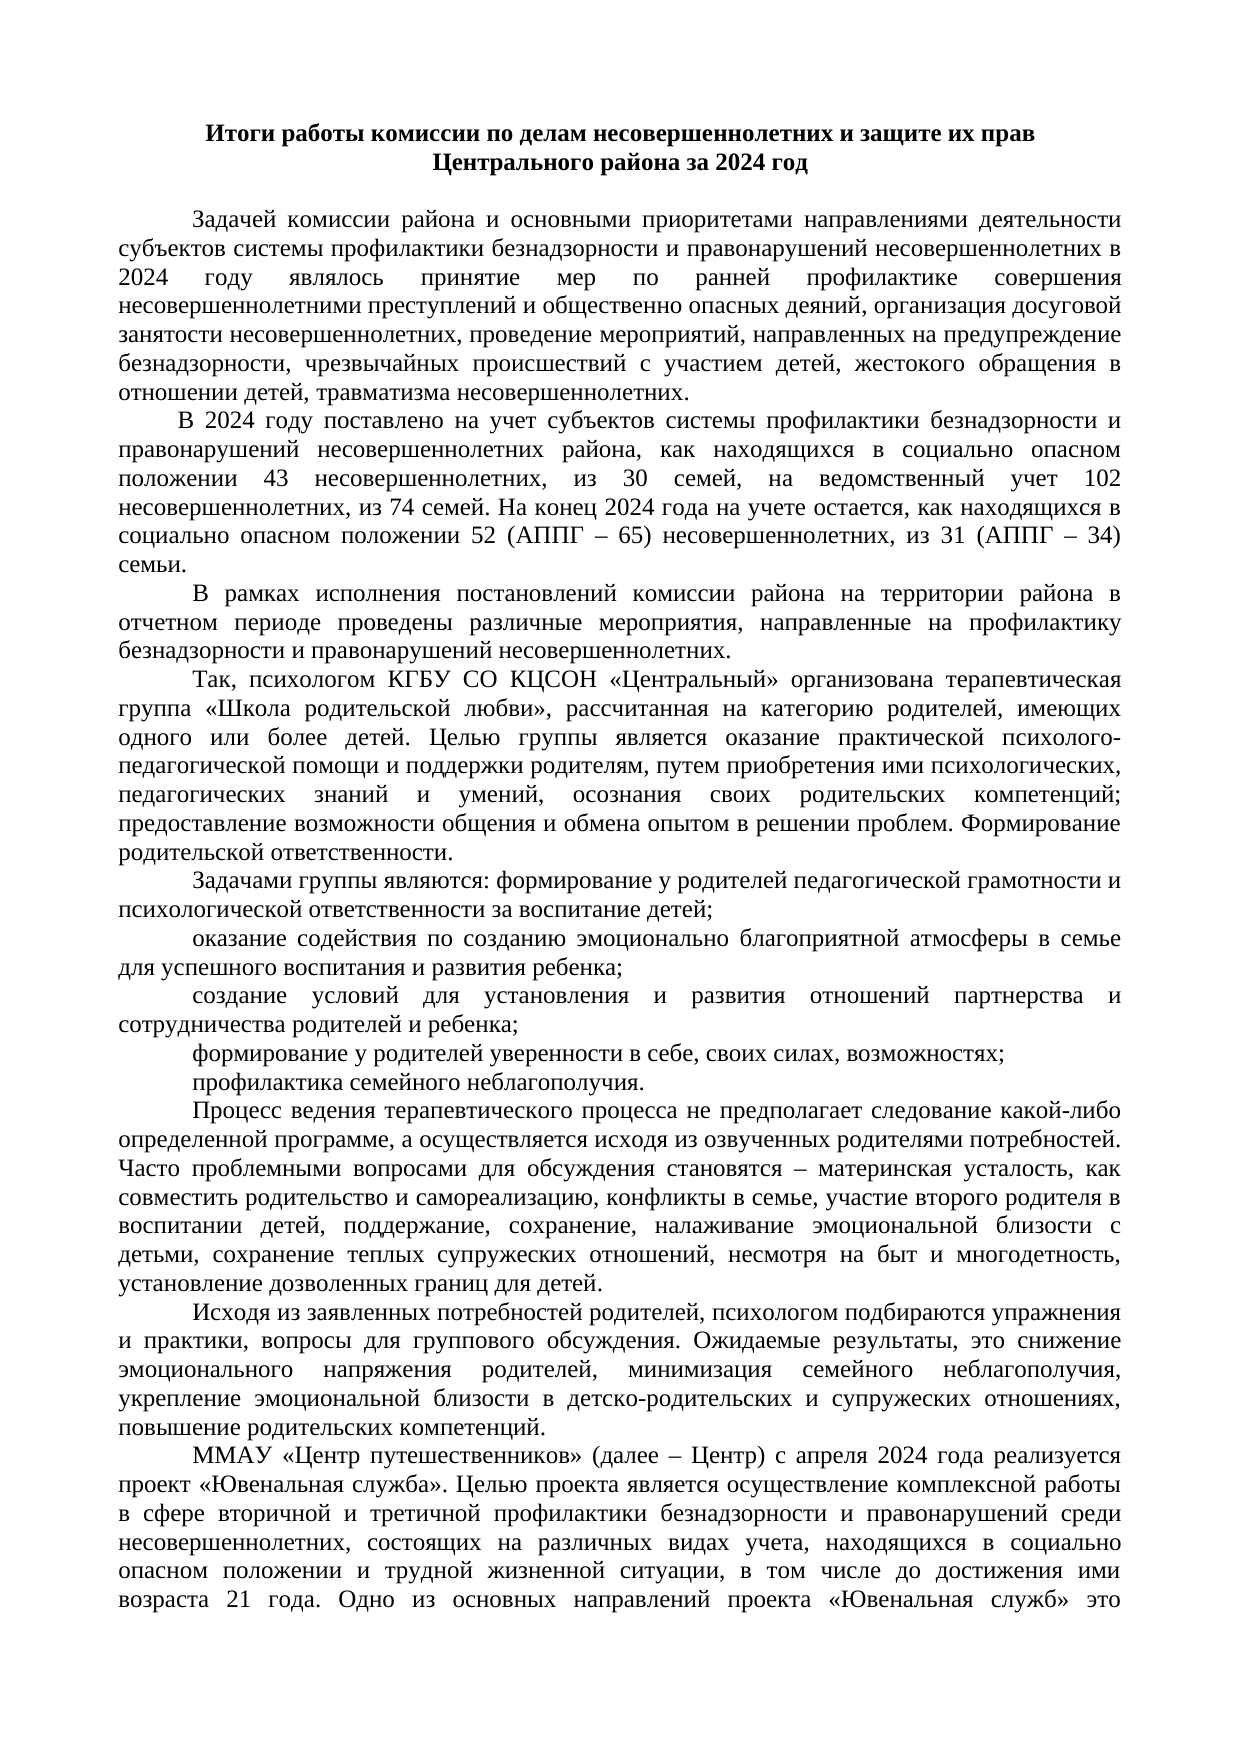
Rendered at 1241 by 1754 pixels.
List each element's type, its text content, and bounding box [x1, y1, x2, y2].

text Задачей комиссии района и основными приоритетами направлениями деятельности субъектов системы профилактики безнадзорности и правонарушений несовершеннолетних в 2024 году являлось принятие мер по ранней профилактике совершения несовершеннолетними преступлений и общественно опасных деяний, организация досуговой занятости несовершеннолетних, проведение мероприятий, направленных на предупреждение безнадзорности, чрезвычайных происшествий с участием детей, жестокого обращения в отношении детей, травматизма несовершеннолетних. [118, 204, 1122, 406]
text оказание содействия по созданию эмоционально благоприятной атмосферы в семье для успешного воспитания и развития ребенка; [118, 923, 1122, 981]
text формирование у родителей уверенности в себе, своих силах, возможностях; [118, 1038, 1122, 1067]
text Процесс ведения терапевтического процесса не предполагает следование какой-либо определенной программе, а осуществляется исходя из озвученных родителями потребностей. Часто проблемными вопросами для обсуждения становятся – материнская усталость, как совместить родительство и самореализацию, конфликты в семье, участие второго родителя в воспитании детей, поддержание, сохранение, налаживание эмоциональной близости с детьми, сохранение теплых супружеских отношений, несмотря на быт и многодетность, установление дозволенных границ для детей. [118, 1096, 1122, 1297]
text создание условий для установления и развития отношений партнерства и сотрудничества родителей и ребенка; [118, 981, 1122, 1038]
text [118, 1441, 1122, 1613]
text В рамках исполнения постановлений комиссии района на территории района в отчетном периоде проведены различные мероприятия, направленные на профилактику безнадзорности и правонарушений несовершеннолетних. [118, 578, 1122, 664]
text В 2024 году поставлено на учет субъектов системы профилактики безнадзорности и правонарушений несовершеннолетних района, как находящихся в социально опасном положении 43 несовершеннолетних, из 30 семей, на ведомственный учет 102 несовершеннолетних, из 74 семей. На конец 2024 года на учете остается, как находящихся в социально опасном положении 52 (АППГ – 65) несовершеннолетних, из 31 (АППГ – 34) семьи. [118, 406, 1122, 578]
text Итоги работы комиссии по делам несовершеннолетних и защите их прав [118, 118, 1122, 147]
text Центрального района за 2024 год [118, 147, 1122, 176]
text Задачами группы являются: формирование у родителей педагогической грамотности и психологической ответственности за воспитание детей; [118, 866, 1122, 923]
text профилактика семейного неблагополучия. [118, 1067, 1122, 1096]
text Исходя из заявленных потребностей родителей, психологом подбираются упражнения и практики, вопросы для группового обсуждения. Ожидаемые результаты, это снижение эмоционального напряжения родителей, минимизация семейного неблагополучия, укрепление эмоциональной близости в детско-родительских и супружеских отношениях, повышение родительских компетенций. [118, 1297, 1122, 1441]
text Так, психологом КГБУ СО КЦСОН «Центральный» организована терапевтическая группа «Школа родительской любви», рассчитанная на категорию родителей, имеющих одного или более детей. Целью группы является оказание практической психолого-педагогической помощи и поддержки родителям, путем приобретения ими психологических, педагогических знаний и умений, осознания своих родительских компетенций; предоставление возможности общения и обмена опытом в решении проблем. Формирование родительской ответственности. [118, 664, 1122, 866]
